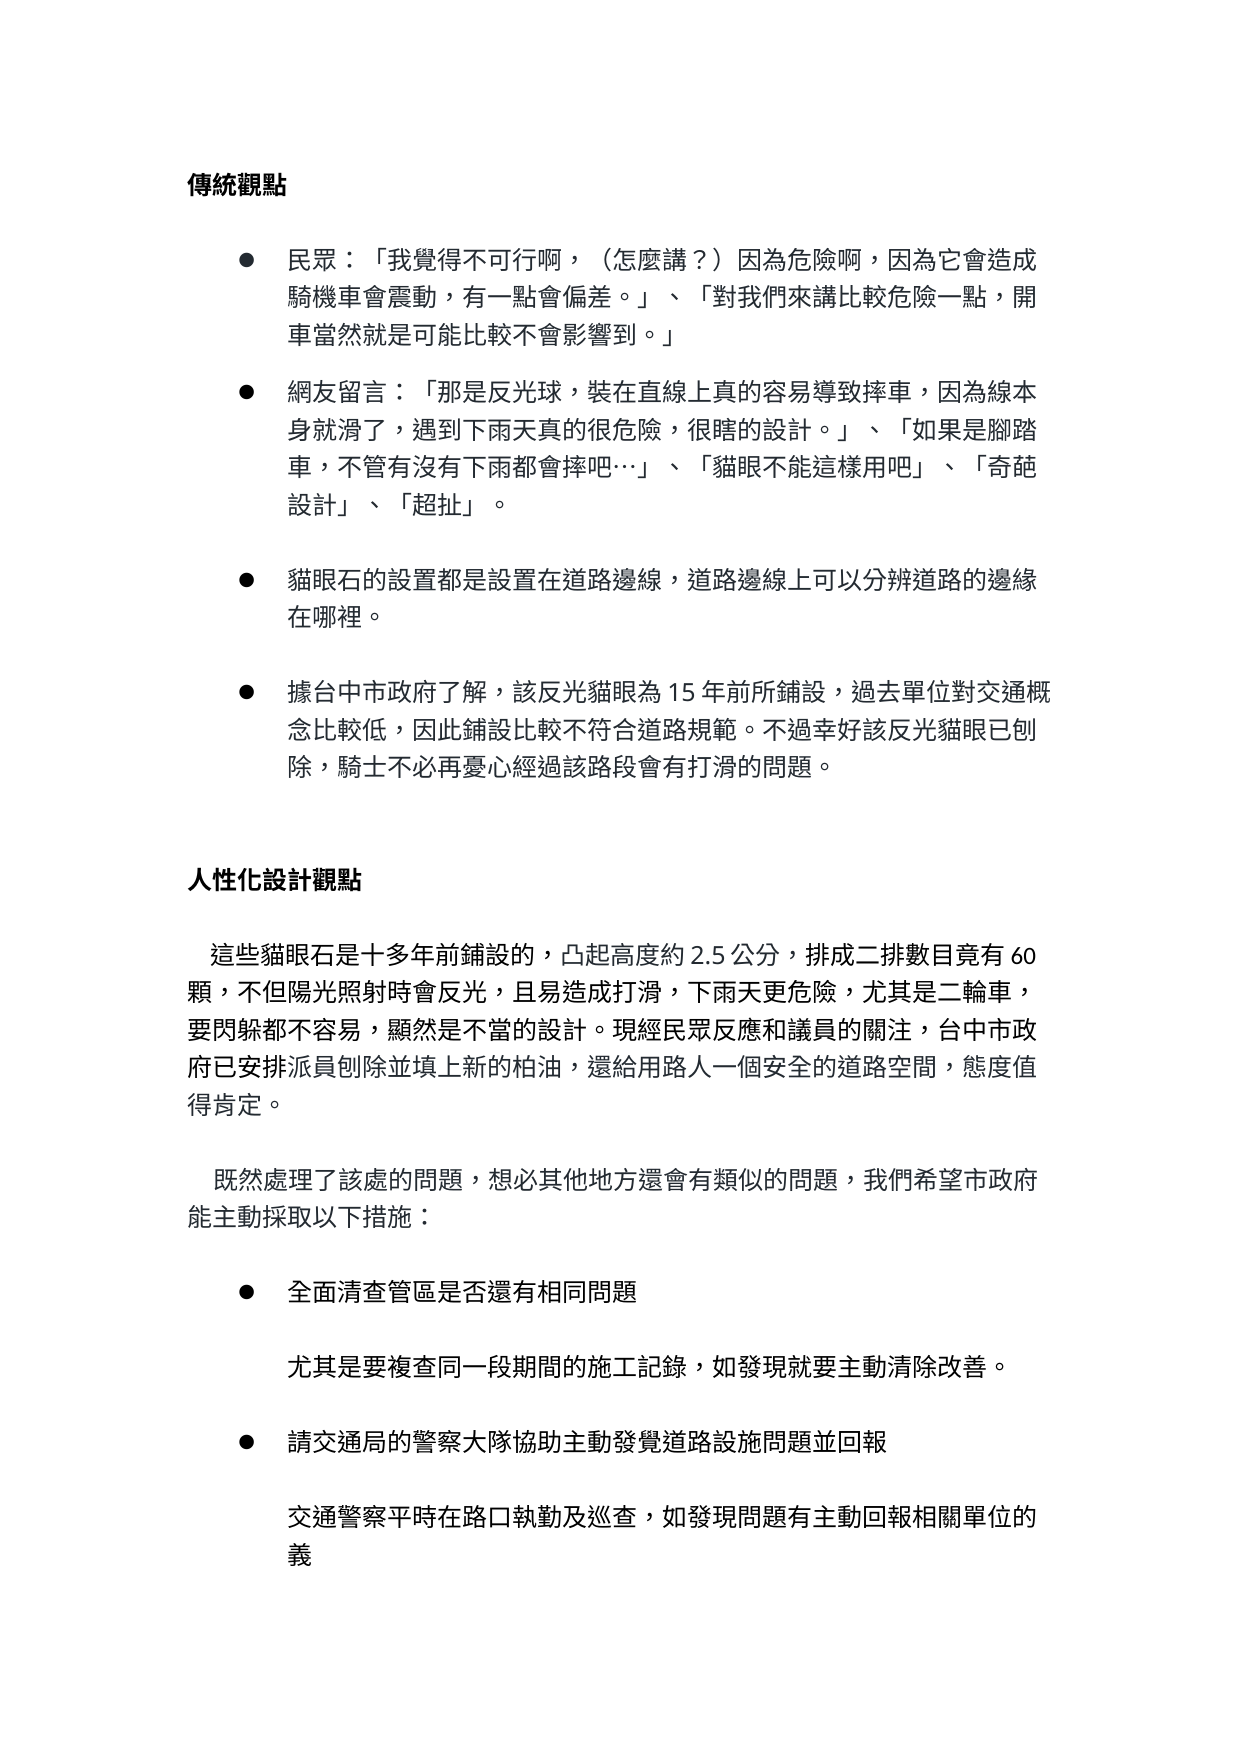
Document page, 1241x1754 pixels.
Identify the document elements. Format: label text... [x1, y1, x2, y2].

list 尤其是要複查同一段期間的施工記錄，如發現就要主動清除改善。 [287, 1347, 1053, 1384]
list 民眾：「我覺得不可行啊，（怎麼講？）因為危險啊，因為它會造成騎機車會震動，有一點會偏差。」、「對我們來講比較危險一點，開車當然就是可能比較不會影響到。」 [237, 239, 1053, 352]
text 傳統觀點 [187, 164, 1053, 202]
list 網友留言：「那是反光球，裝在直線上真的容易導致摔車，因為線本身就滑了，遇到下雨天真的很危險，很瞎的設計。」、「如果是腳踏車，不管有沒有下雨都會摔吧…」、「貓眼不能這樣用吧」、「奇葩設計」、「超扯」。 [237, 372, 1053, 522]
list 貓眼石的設置都是設置在道路邊線，道路邊線上可以分辨道路的邊緣在哪裡。 [237, 559, 1053, 634]
text 這些貓眼石是十多年前鋪設的，凸起高度約2.5公分，排成二排數目竟有60顆，不但陽光照射時會反光，且易造成打滑，下雨天更危險，尤其是二輪車，要閃躲都不容易，顯然是不當的設計。現經民眾反應和議員的關注，台中市政府已安排派員刨除並填上新的柏油，還給用路人一個安全的道路空間，態度值得肯定。 [187, 934, 1053, 1122]
list 交通警察平時在路口執勤及巡查，如發現問題有主動回報相關單位的義 [287, 1497, 1053, 1572]
list 請交通局的警察大隊協助主動發覺道路設施問題並回報 [237, 1422, 1053, 1459]
text 既然處理了該處的問題，想必其他地方還會有類似的問題，我們希望市政府能主動採取以下措施： [187, 1159, 1053, 1234]
text 人性化設計觀點 [187, 859, 1053, 897]
list 全面清查管區是否還有相同問題 [237, 1272, 1053, 1309]
list 據台中市政府了解，該反光貓眼為15年前所鋪設，過去單位對交通概念比較低，因此鋪設比較不符合道路規範。不過幸好該反光貓眼已刨除，騎士不必再憂心經過該路段會有打滑的問題。 [237, 672, 1053, 784]
